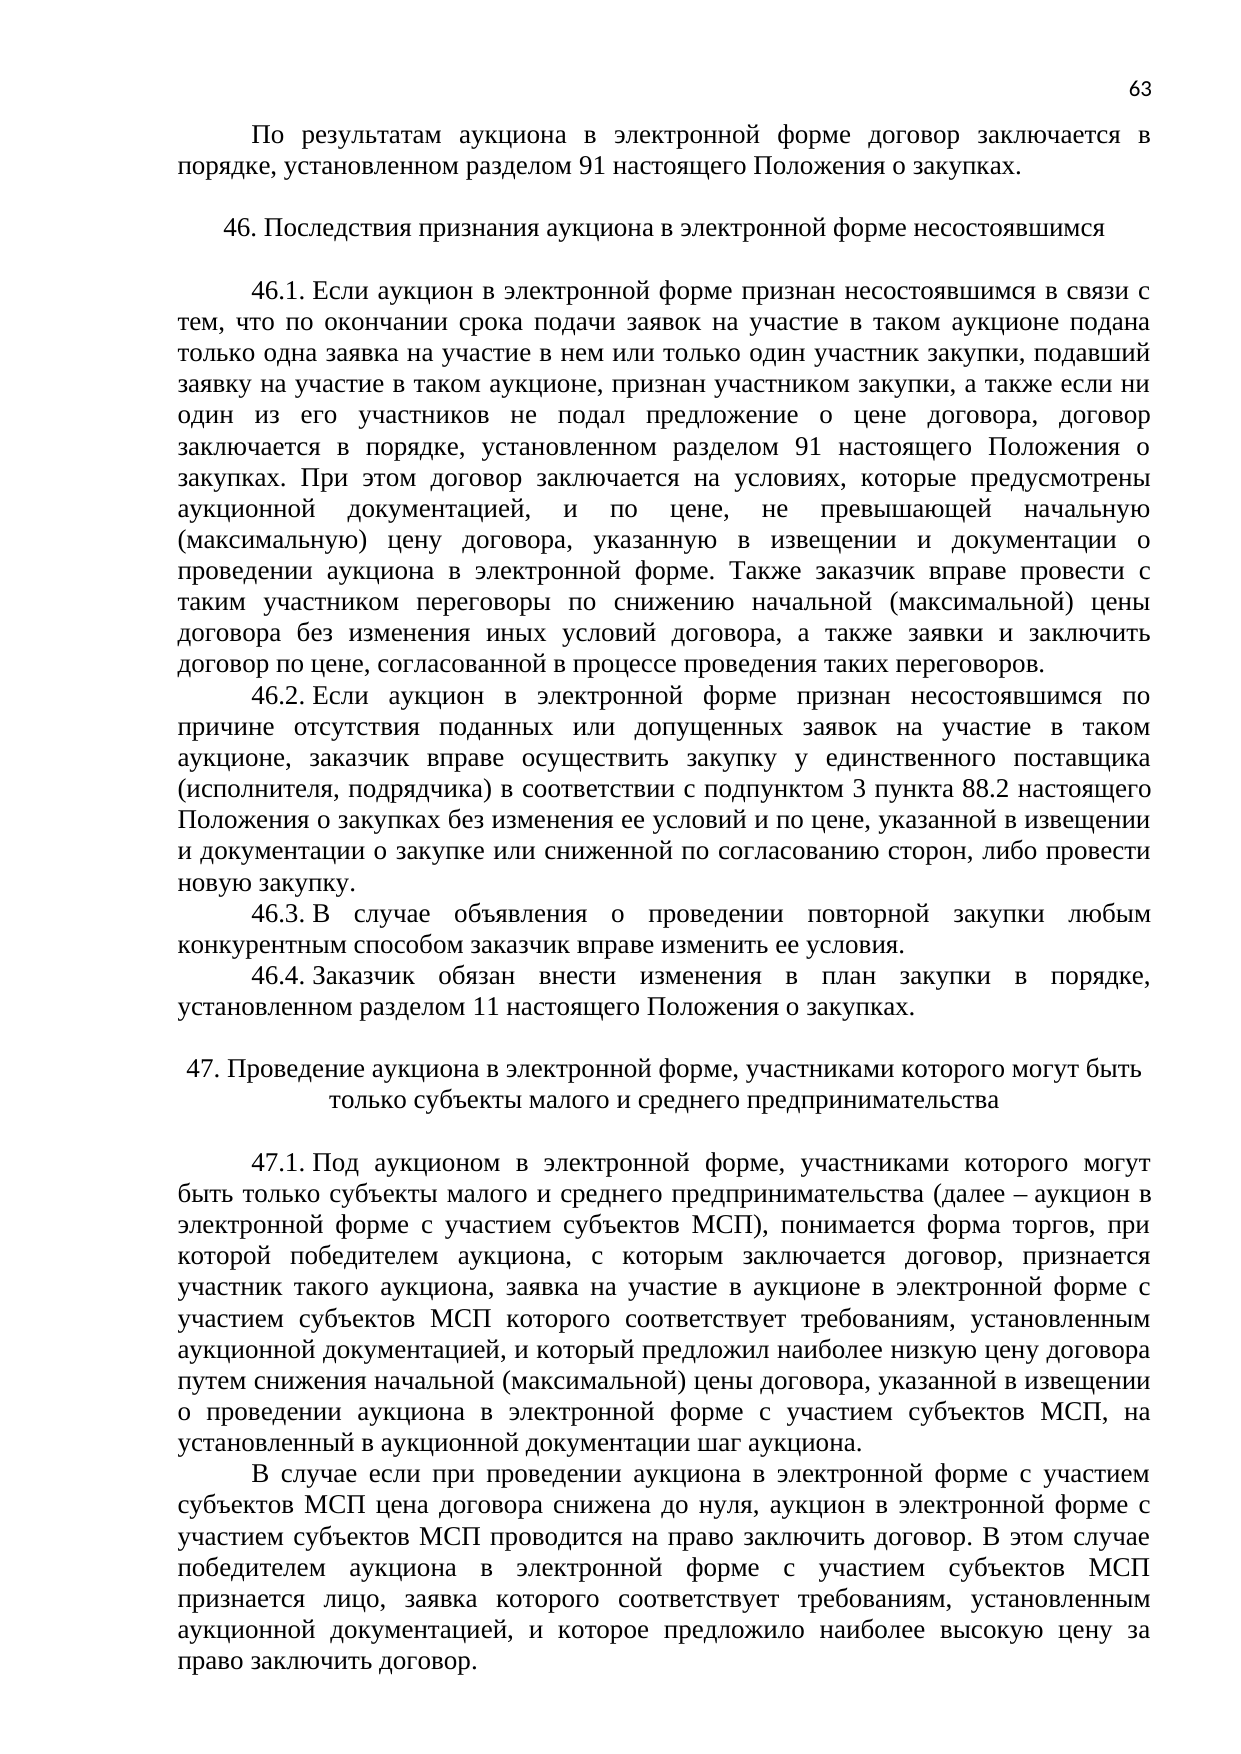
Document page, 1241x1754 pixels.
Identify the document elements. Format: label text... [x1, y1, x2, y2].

text По результатам аукциона в электронной форме договор заключается в порядке, установленном разделом 91 настоящего Положения о закупках. [177, 118, 1152, 180]
subtitle 47. Проведение аукциона в электронной форме, участниками которого могут быть только субъекты малого и среднего предпринимательства [177, 1052, 1152, 1115]
text 46.1. Если аукцион в электронной форме признан несостоявшимся в связи с тем, что по окончании срока подачи заявок на участие в таком аукционе подана только одна заявка на участие в нем или только один участник закупки, подавший заявку на участие в таком аукционе, признан участником закупки, а также если ни один из его участников не подал предложение о цене договора, договор заключается в порядке, установленном разделом 91 настоящего Положения о закупках. При этом договор заключается на условиях, которые предусмотрены аукционной документацией, и по цене, не превышающей начальную (максимальную) цену договора, указанную в извещении и документации о проведении аукциона в электронной форме. Также заказчик вправе провести с таким участником переговоры по снижению начальной (максимальной) цены договора без изменения иных условий договора, а также заявки и заключить договор по цене, согласованной в процессе проведения таких переговоров. [177, 274, 1152, 679]
text 47.1. Под аукционом в электронной форме, участниками которого могут быть только субъекты малого и среднего предпринимательства (далее – аукцион в электронной форме с участием субъектов МСП), понимается форма торгов, при которой победителем аукциона, с которым заключается договор, признается участник такого аукциона, заявка на участие в аукционе в электронной форме с участием субъектов МСП которого соответствует требованиям, установленным аукционной документацией, и который предложил наиболее низкую цену договора путем снижения начальной (максимальной) цены договора, указанной в извещении о проведении аукциона в электронной форме с участием субъектов МСП, на установленный в аукционной документации шаг аукциона. [177, 1146, 1152, 1457]
text 46.2. Если аукцион в электронной форме признан несостоявшимся по причине отсутствия поданных или допущенных заявок на участие в таком аукционе, заказчик вправе осуществить закупку у единственного поставщика (исполнителя, подрядчика) в соответствии с подпунктом 3 пункта 88.2 настоящего Положения о закупках без изменения ее условий и по цене, указанной в извещении и документации о закупке или сниженной по согласованию сторон, либо провести новую закупку. [177, 679, 1152, 897]
subtitle 46. Последствия признания аукциона в электронной форме несостоявшимся [177, 212, 1152, 243]
text 46.3. В случае объявления о проведении повторной закупки любым конкурентным способом заказчик вправе изменить ее условия. [177, 897, 1152, 959]
text В случае если при проведении аукциона в электронной форме с участием субъектов МСП цена договора снижена до нуля, аукцион в электронной форме с участием субъектов МСП проводится на право заключить договор. В этом случае победителем аукциона в электронной форме с участием субъектов МСП признается лицо, заявка которого соответствует требованиям, установленным аукционной документацией, и которое предложило наиболее высокую цену за право заключить договор. [177, 1457, 1152, 1675]
list 46.4. Заказчик обязан внести изменения в план закупки в порядке, установленном разделом 11 настоящего Положения о закупках. [177, 959, 1152, 1021]
